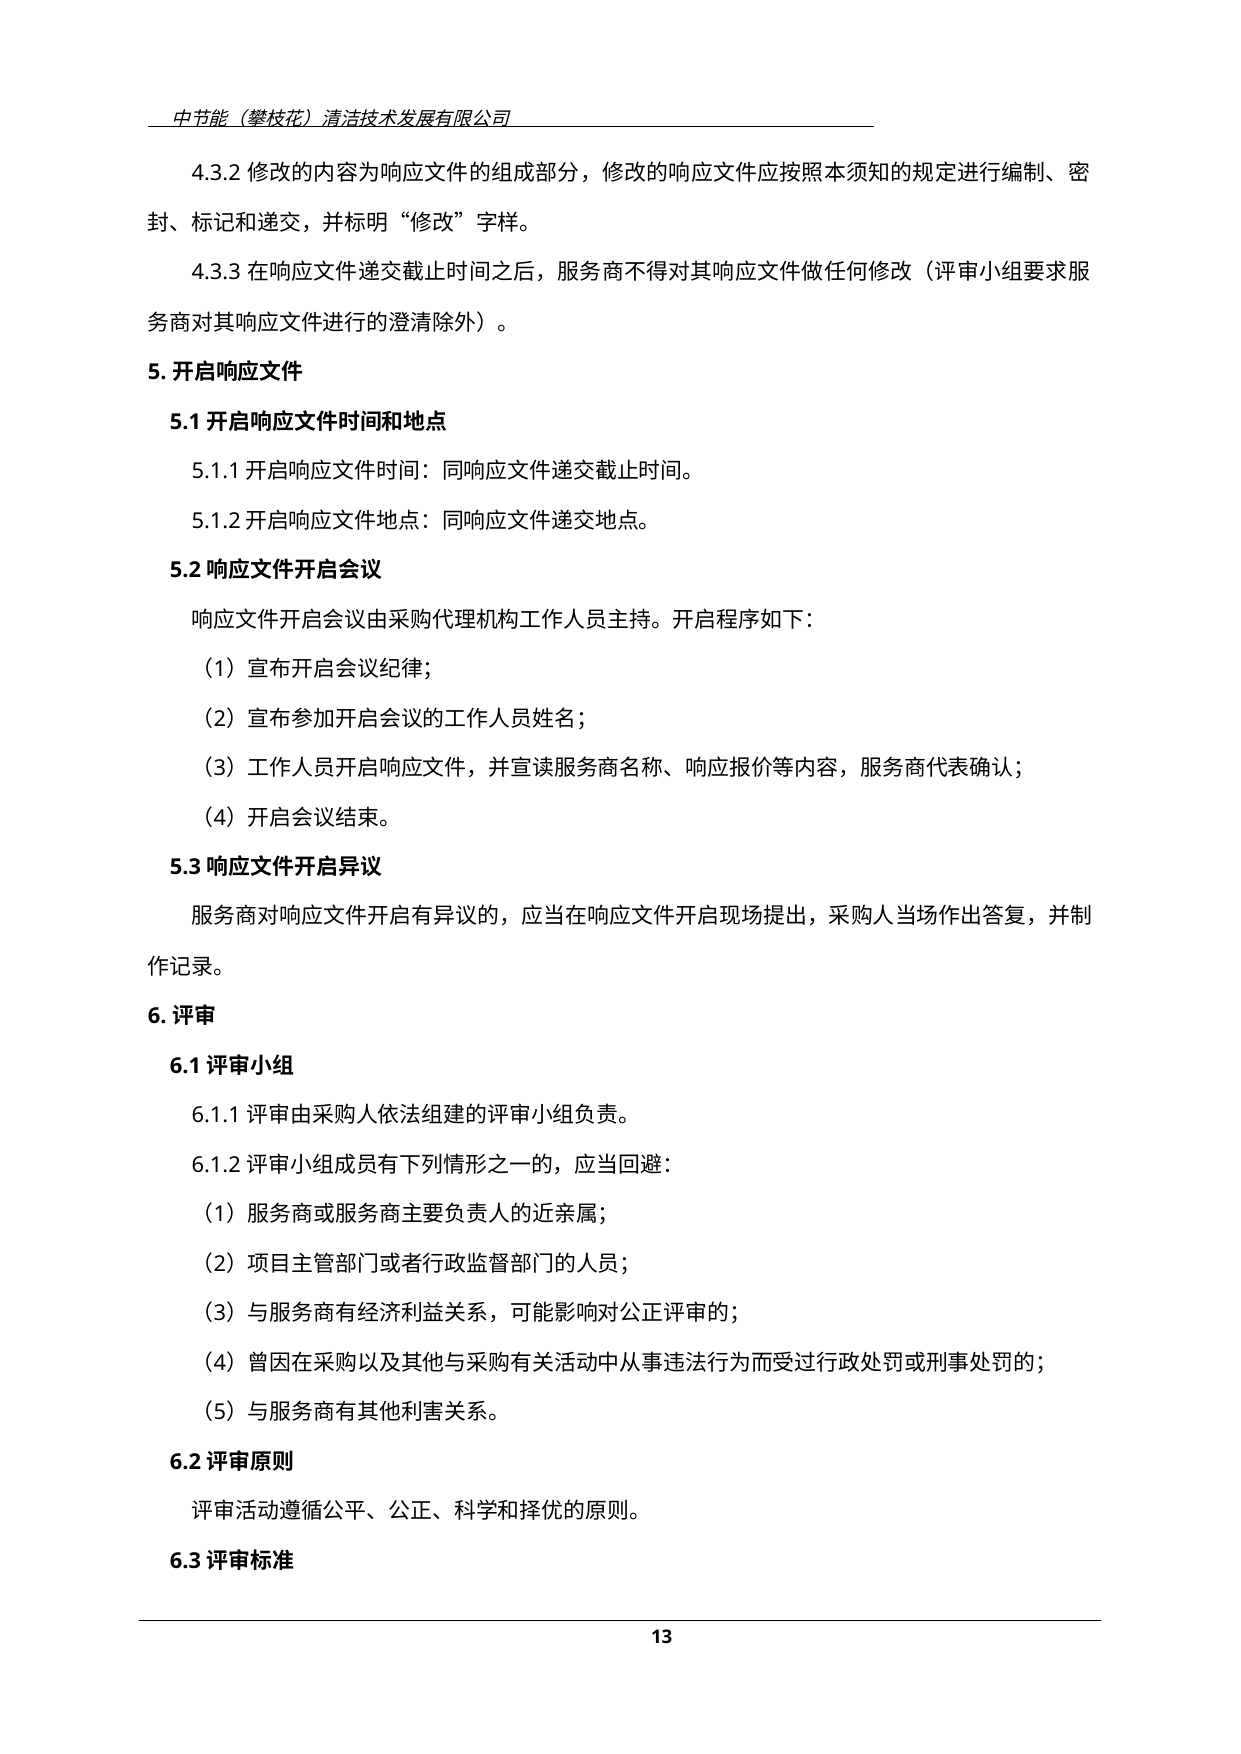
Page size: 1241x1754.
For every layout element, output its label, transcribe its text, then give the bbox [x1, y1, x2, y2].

text （1）宣布开启会议纪律； [148, 650, 1093, 684]
text 5.1.1开启响应文件时间：同响应文件递交截止时间。 [148, 452, 1093, 486]
text （5）与服务商有其他利害关系。 [148, 1393, 1093, 1427]
text （2）项目主管部门或者行政监督部门的人员； [148, 1245, 1093, 1278]
text 4.3.2 修改的内容为响应文件的组成部分，修改的响应文件应按照本须知的规定进行编制、密封、标记和递交，并标明“修改”字样。 [148, 153, 1093, 238]
text （4）开启会议结束。 [148, 799, 1093, 832]
text （1）服务商或服务商主要负责人的近亲属； [148, 1195, 1093, 1229]
text 评审活动遵循公平、公正、科学和择优的原则。 [148, 1492, 1093, 1526]
text （2）宣布参加开启会议的工作人员姓名； [148, 700, 1093, 733]
text 6.2 评审原则 [148, 1443, 1093, 1476]
text 6.1.1 评审由采购人依法组建的评审小组负责。 [148, 1096, 1093, 1130]
text 6.1 评审小组 [148, 1047, 1093, 1081]
text 5.3 响应文件开启异议 [148, 848, 1093, 882]
text （3）工作人员开启响应文件，并宣读服务商名称、响应报价等内容，服务商代表确认； [148, 749, 1093, 783]
text 6.3 评审标准 [148, 1542, 1093, 1575]
text 响应文件开启会议由采购代理机构工作人员主持。开启程序如下： [148, 601, 1093, 634]
text 4.3.3 在响应文件递交截止时间之后，服务商不得对其响应文件做任何修改（评审小组要求服务商对其响应文件进行的澄清除外）。 [148, 253, 1093, 337]
text （3）与服务商有经济利益关系，可能影响对公正评审的； [148, 1294, 1093, 1328]
subtitle 5. 开启响应文件 [148, 353, 1093, 387]
text 6.1.2 评审小组成员有下列情形之一的，应当回避： [148, 1146, 1093, 1179]
text （4）曾因在采购以及其他与采购有关活动中从事违法行为而受过行政处罚或刑事处罚的； [148, 1344, 1093, 1377]
text 5.2 响应文件开启会议 [148, 551, 1093, 585]
subtitle 6. 评审 [148, 997, 1093, 1031]
text 5.1 开启响应文件时间和地点 [148, 403, 1093, 436]
text 服务商对响应文件开启有异议的，应当在响应文件开启现场提出，采购人当场作出答复，并制作记录。 [148, 898, 1093, 982]
text 5.1.2开启响应文件地点：同响应文件递交地点。 [148, 502, 1093, 535]
